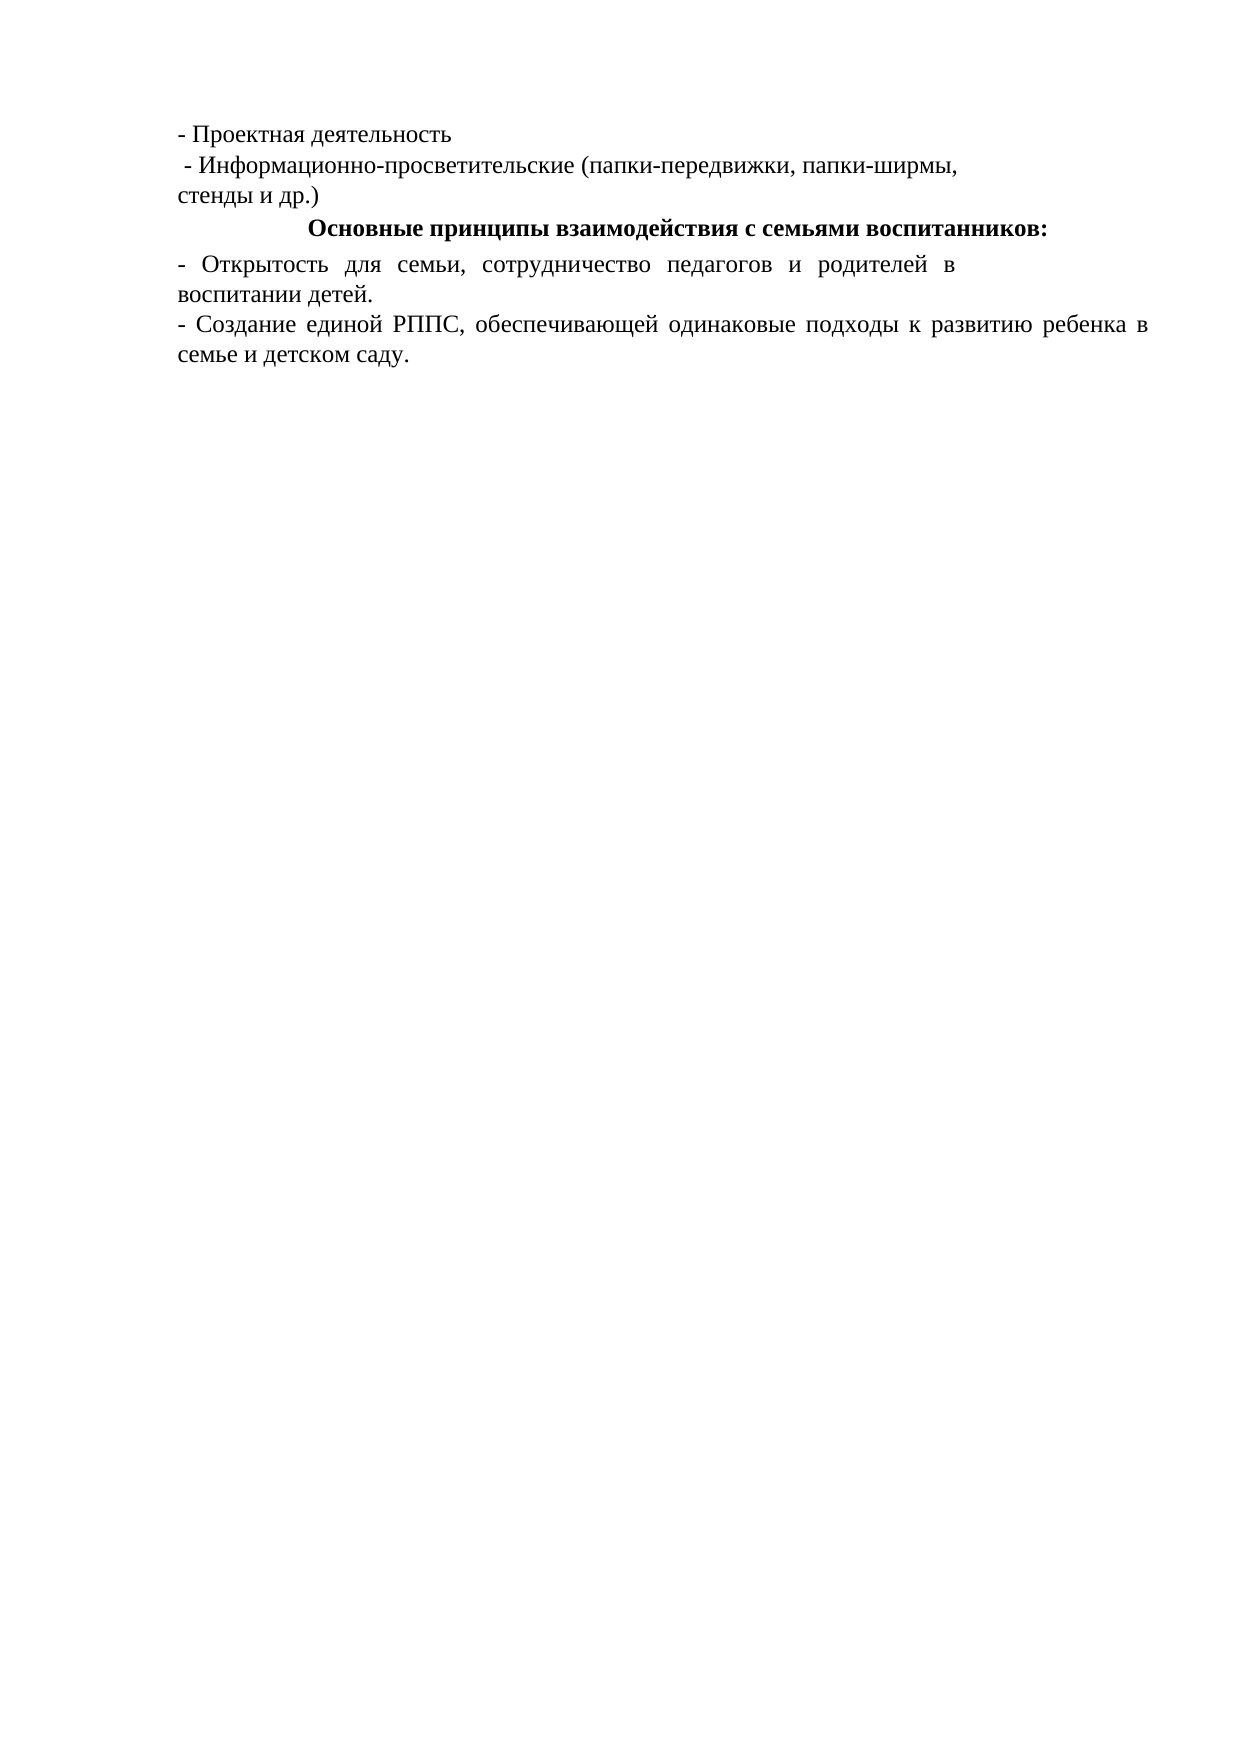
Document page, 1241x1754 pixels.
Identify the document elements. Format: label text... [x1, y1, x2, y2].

text - Открытость для семьи, сотрудничество педагогов и родителей в воспитании детей. [177, 248, 956, 308]
text - Создание единой РППС, обеспечивающей одинаковые подходы к развитию ребенка в семье и детском саду. [177, 308, 1149, 368]
text - Проектная деятельность [177, 118, 1085, 149]
text стенды и др.) [177, 180, 1152, 209]
text - Информационно-просветительские (папки-передвижки, папки-ширмы, [177, 149, 1085, 180]
text Основные принципы взаимодействия с семьями воспитанников: [204, 213, 1152, 242]
